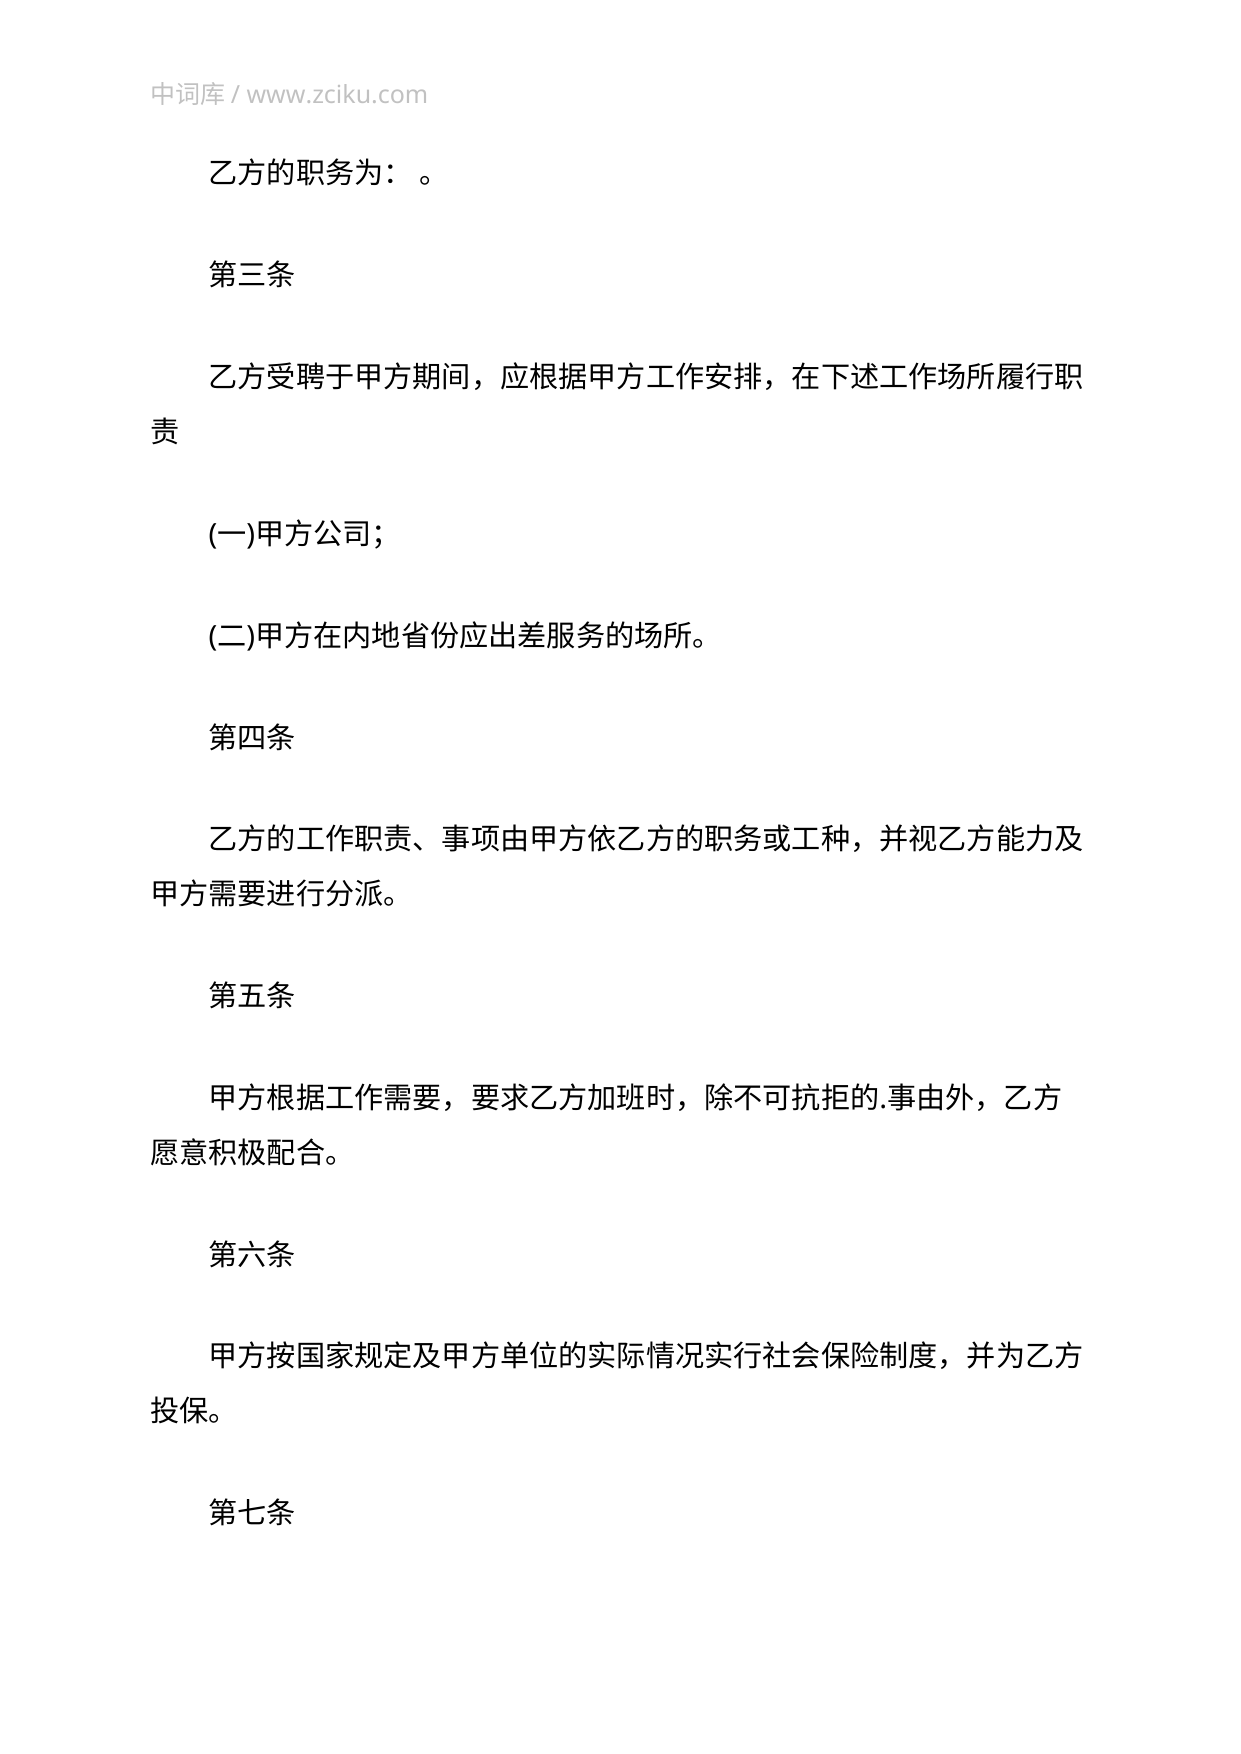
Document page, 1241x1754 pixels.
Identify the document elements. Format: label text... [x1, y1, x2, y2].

text 第三条 [150, 252, 1090, 294]
text 乙方的职务为： 。 [150, 150, 1090, 192]
text 乙方的工作职责、事项由甲方依乙方的职务或工种，并视乙方能力及甲方需要进行分派。 [150, 816, 1090, 913]
text 第七条 [150, 1489, 1090, 1532]
text 第五条 [150, 973, 1090, 1015]
text 甲方按国家规定及甲方单位的实际情况实行社会保险制度，并为乙方投保。 [150, 1333, 1090, 1430]
text 甲方根据工作需要，要求乙方加班时，除不可抗拒的.事由外，乙方愿意积极配合。 [150, 1074, 1090, 1172]
text 第四条 [150, 714, 1090, 756]
text (二)甲方在内地省份应出差服务的场所。 [150, 612, 1090, 654]
text (一)甲方公司； [150, 510, 1090, 553]
text 乙方受聘于甲方期间，应根据甲方工作安排，在下述工作场所履行职责 [150, 353, 1090, 451]
text 第六条 [150, 1231, 1090, 1273]
